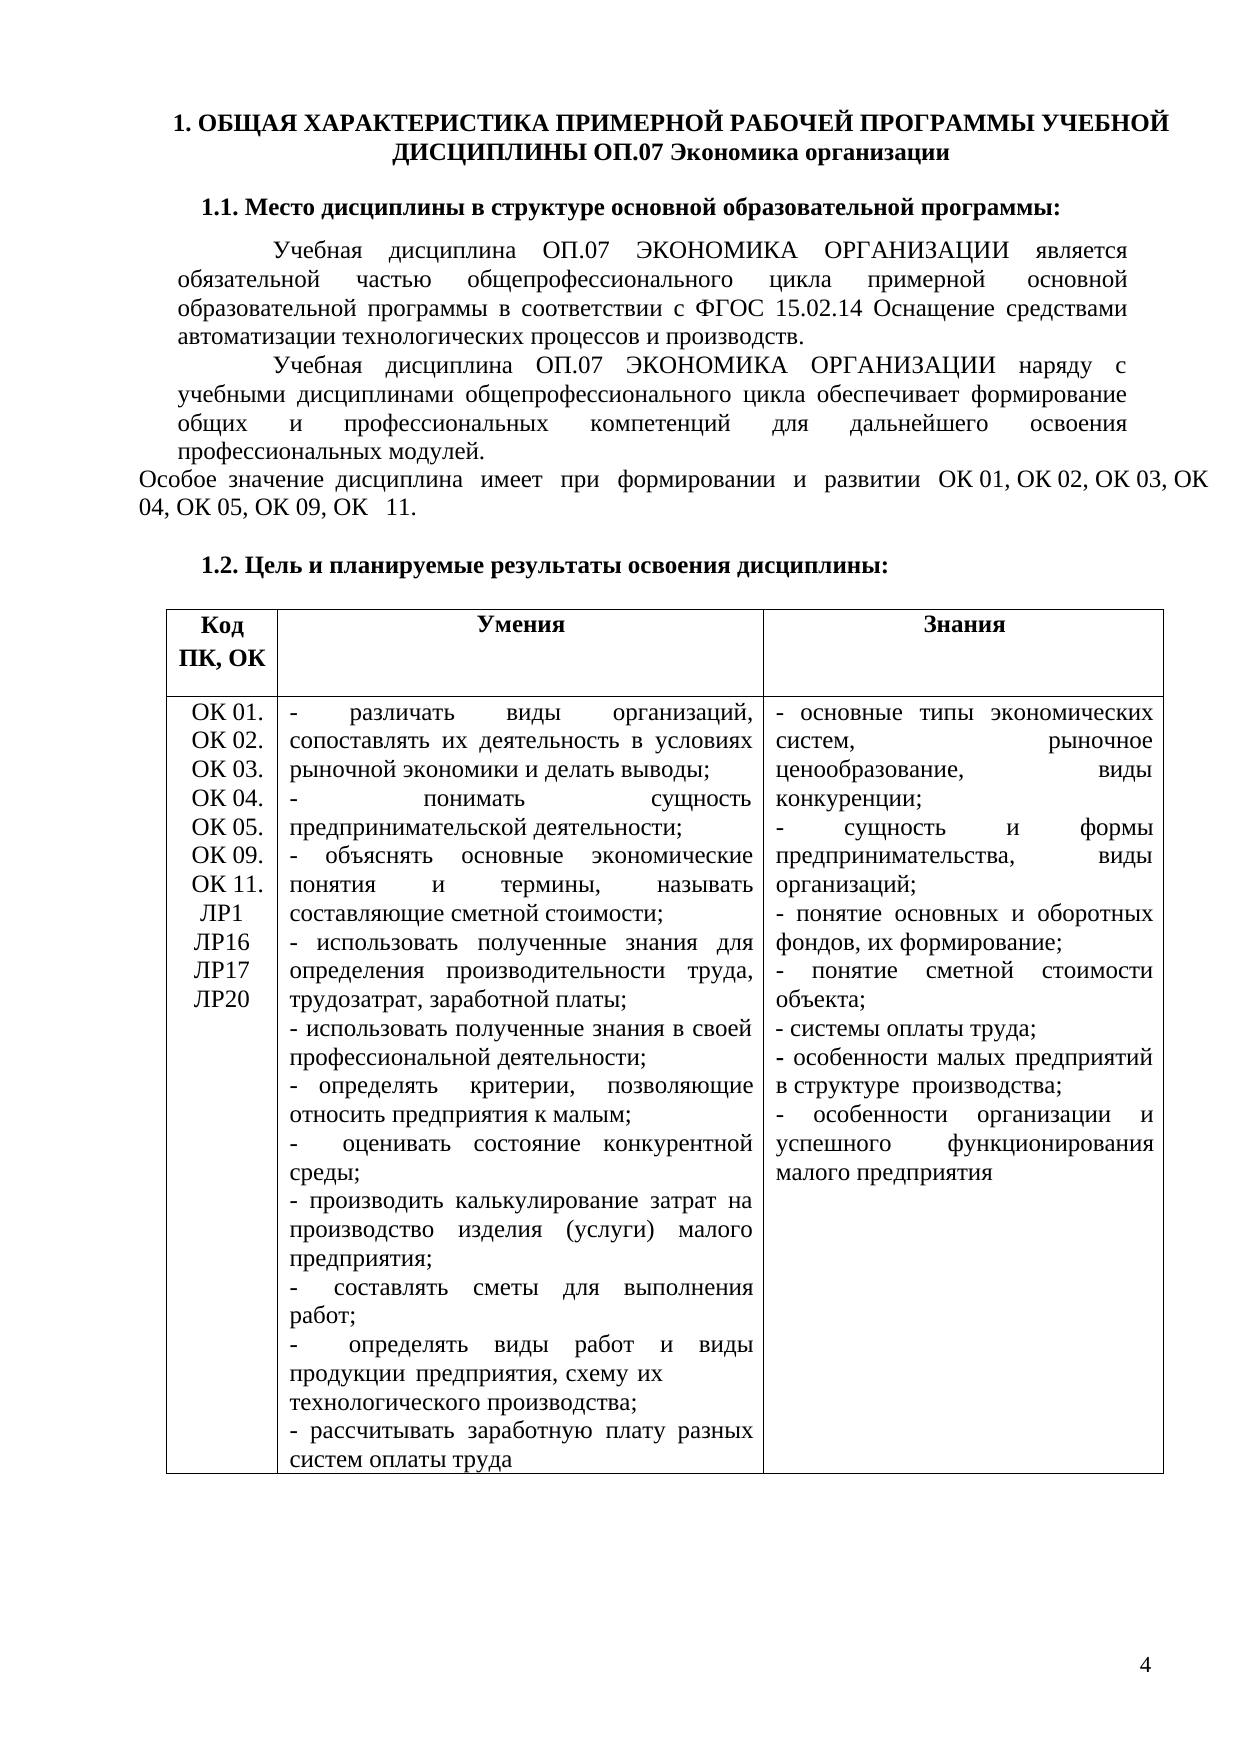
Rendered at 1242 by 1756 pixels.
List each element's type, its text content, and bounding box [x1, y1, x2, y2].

table_header Умения [278, 610, 763, 696]
text 1.2. Цель и планируемые результаты освоения дисциплины: [127, 550, 1215, 579]
text Учебная дисциплина ОП.07 ЭКОНОМИКА ОРГАНИЗАЦИИ является обязательной частью общепрофессионального цикла примерной основной образовательной программы в соответствии с ФГОС 15.02.14 Оснащение средствами автоматизации технологических процессов и производств. [177, 235, 1127, 350]
table_cell различать виды организаций, сопоставлять их деятельность в условиях рыночной экономики и делать выводы; понимать сущность предпринимательской деятельности; объяснять основные экономические понятия и термины, называть составляющие сметной стоимости; использовать полученные знания для определения производительности труда, трудозатрат, заработной платы; использовать полученные знания в своей профессиональной деятельности; определять критерии, позволяющие относить предприятия к малым; оценивать состояние конкурентной среды; производить калькулирование затрат на производство изделия (услуги) малого предприятия; составлять сметы для выполнения работ; определять виды работ и виды продукции предприятия, схему их технологического производства; - рассчитывать заработную плату разных систем оплаты труда [278, 697, 763, 1473]
table_cell основные типы экономических систем, рыночное ценообразование, виды конкуренции; сущность и формы предпринимательства, виды организаций; понятие основных и оборотных фондов, их формирование; понятие сметной стоимости объекта; системы оплаты труда; - особенности малых предприятий в структуре производства; - особенности организации и успешного функционирования малого предприятия [764, 697, 1163, 1473]
text Особое значение дисциплина имеет при формировании и развитии ОК 01, ОК 02, ОК 03, ОК 04, ОК 05, ОК 09, ОК 11. [139, 465, 1215, 521]
text 1. ОБЩАЯ ХАРАКТЕРИСТИКА ПРИМЕРНОЙ РАБОЧЕЙ ПРОГРАММЫ УЧЕБНОЙ ДИСЦИПЛИНЫ ОП.07 Экономика организации [127, 108, 1215, 166]
text Учебная дисциплина ОП.07 ЭКОНОМИКА ОРГАНИЗАЦИИ наряду с учебными дисциплинами общепрофессионального цикла обеспечивает формирование общих и профессиональных компетенций для дальнейшего освоения профессиональных модулей. [177, 350, 1127, 465]
text 1.1. Место дисциплины в структуре основной образовательной программы: [127, 192, 1215, 221]
table_header Код ПК, ОК [167, 610, 277, 696]
table_cell ОК 01. ОК 02. ОК 03. ОК 04. ОК 05. ОК 09. ОК 11. ЛР1 ЛР16 ЛР17 ЛР20 [167, 697, 277, 1473]
table_header Знания [764, 610, 1163, 696]
